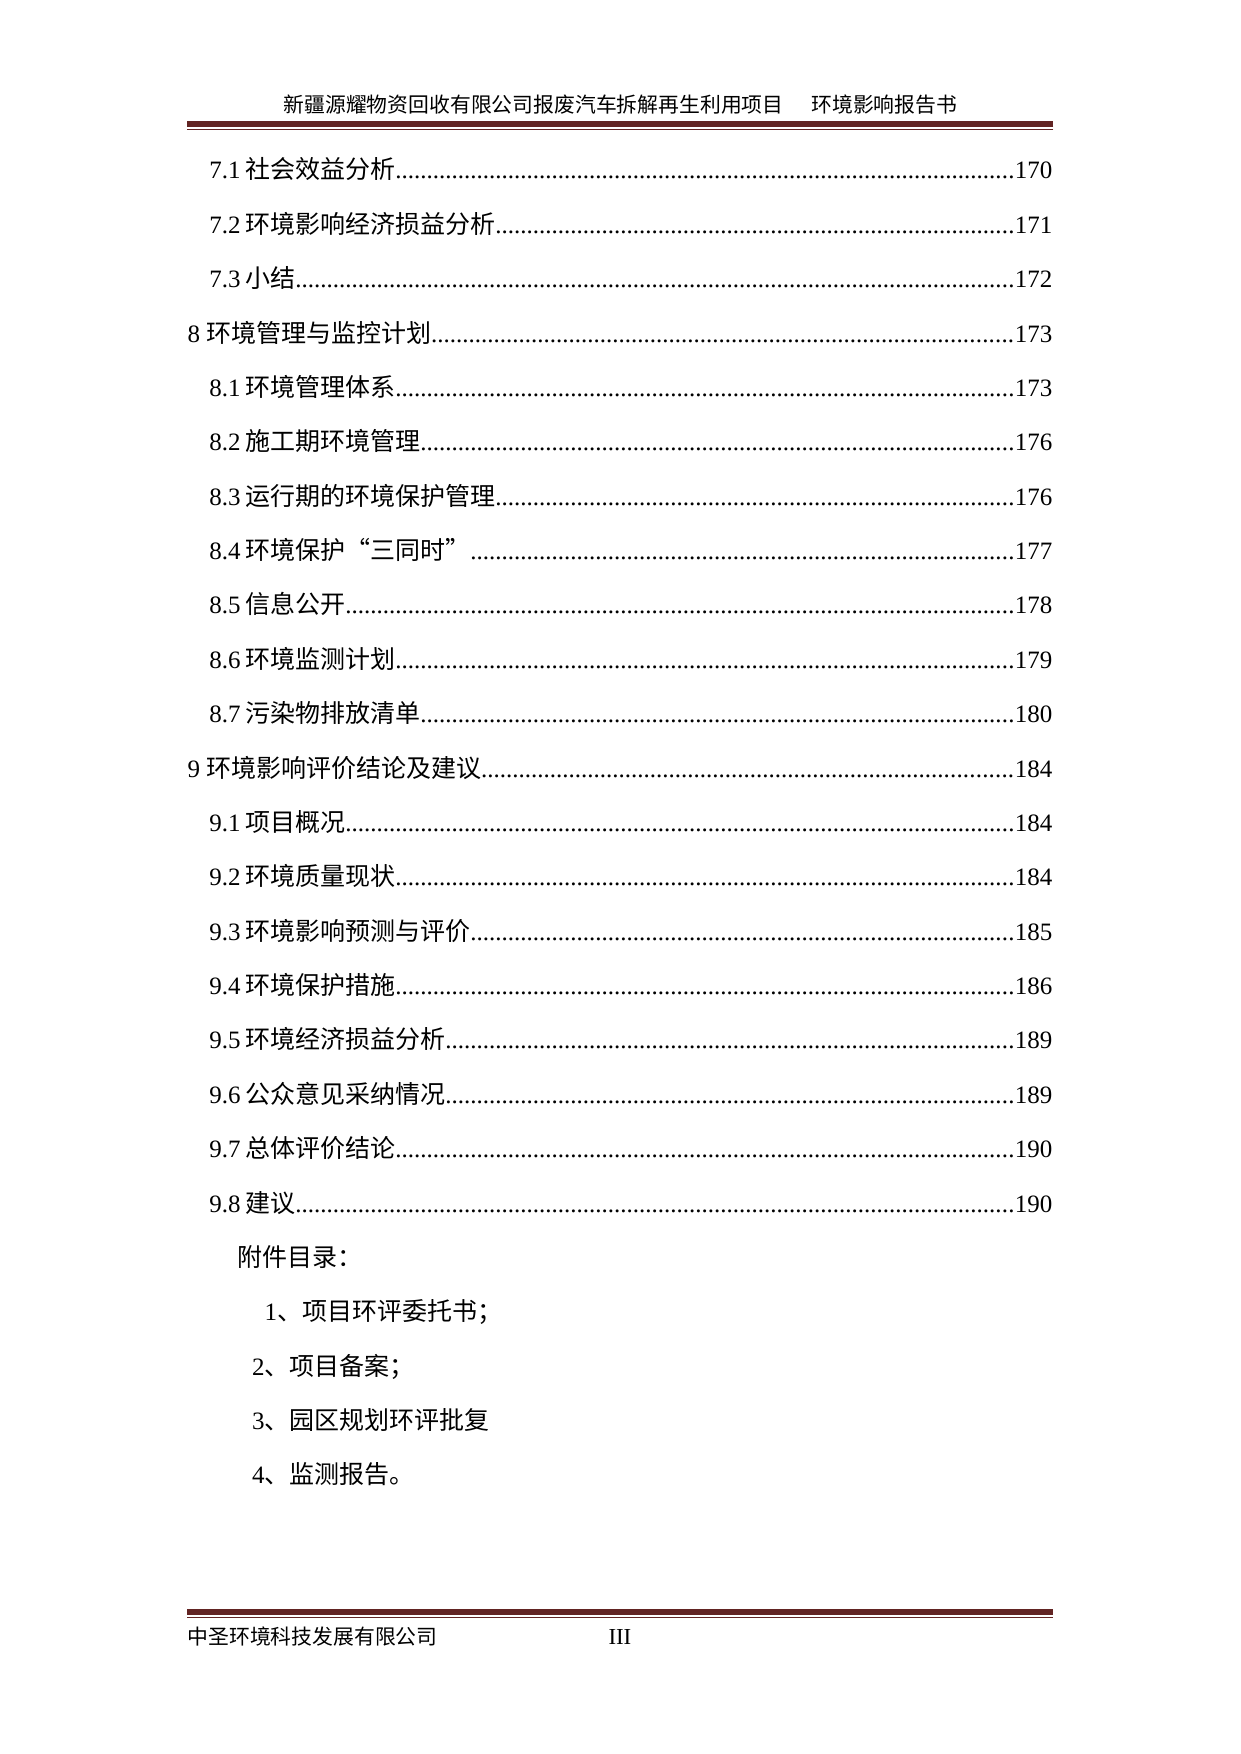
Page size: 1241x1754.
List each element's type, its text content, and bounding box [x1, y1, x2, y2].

text 附件目录： [187, 1237, 1053, 1274]
text 7.1社会效益分析 170 [209, 150, 1053, 186]
text 9.7总体评价结论 190 [209, 1129, 1053, 1165]
text 9 环境影响评价结论及建议 184 [187, 748, 1053, 784]
text 8.5信息公开 178 [209, 585, 1053, 621]
text 9.2环境质量现状 184 [209, 857, 1053, 893]
text 8.1环境管理体系 173 [209, 367, 1053, 404]
text 9.6公众意见采纳情况 189 [209, 1074, 1053, 1111]
text 9.8建议 190 [209, 1183, 1053, 1219]
text 8.4环境保护“三同时” 177 [209, 531, 1053, 567]
text 8.3运行期的环境保护管理 176 [209, 476, 1053, 512]
text 9.4环境保护措施 186 [209, 966, 1053, 1002]
text 7.2环境影响经济损益分析 171 [209, 204, 1053, 241]
text 3、园区规划环评批复 [187, 1401, 1053, 1437]
text 8.2施工期环境管理 176 [209, 422, 1053, 458]
text 8 环境管理与监控计划 173 [187, 313, 1053, 349]
text 8.6环境监测计划 179 [209, 639, 1053, 676]
text 4、监测报告。 [187, 1455, 1053, 1491]
text 9.5环境经济损益分析 189 [209, 1020, 1053, 1056]
text 9.1项目概况 184 [209, 802, 1053, 839]
text 8.7污染物排放清单 180 [209, 694, 1053, 730]
text 2、项目备案； [187, 1346, 1053, 1382]
text 9.3环境影响预测与评价 185 [209, 911, 1053, 947]
text 1、项目环评委托书； [187, 1292, 1053, 1328]
text 7.3小结 172 [209, 259, 1053, 295]
